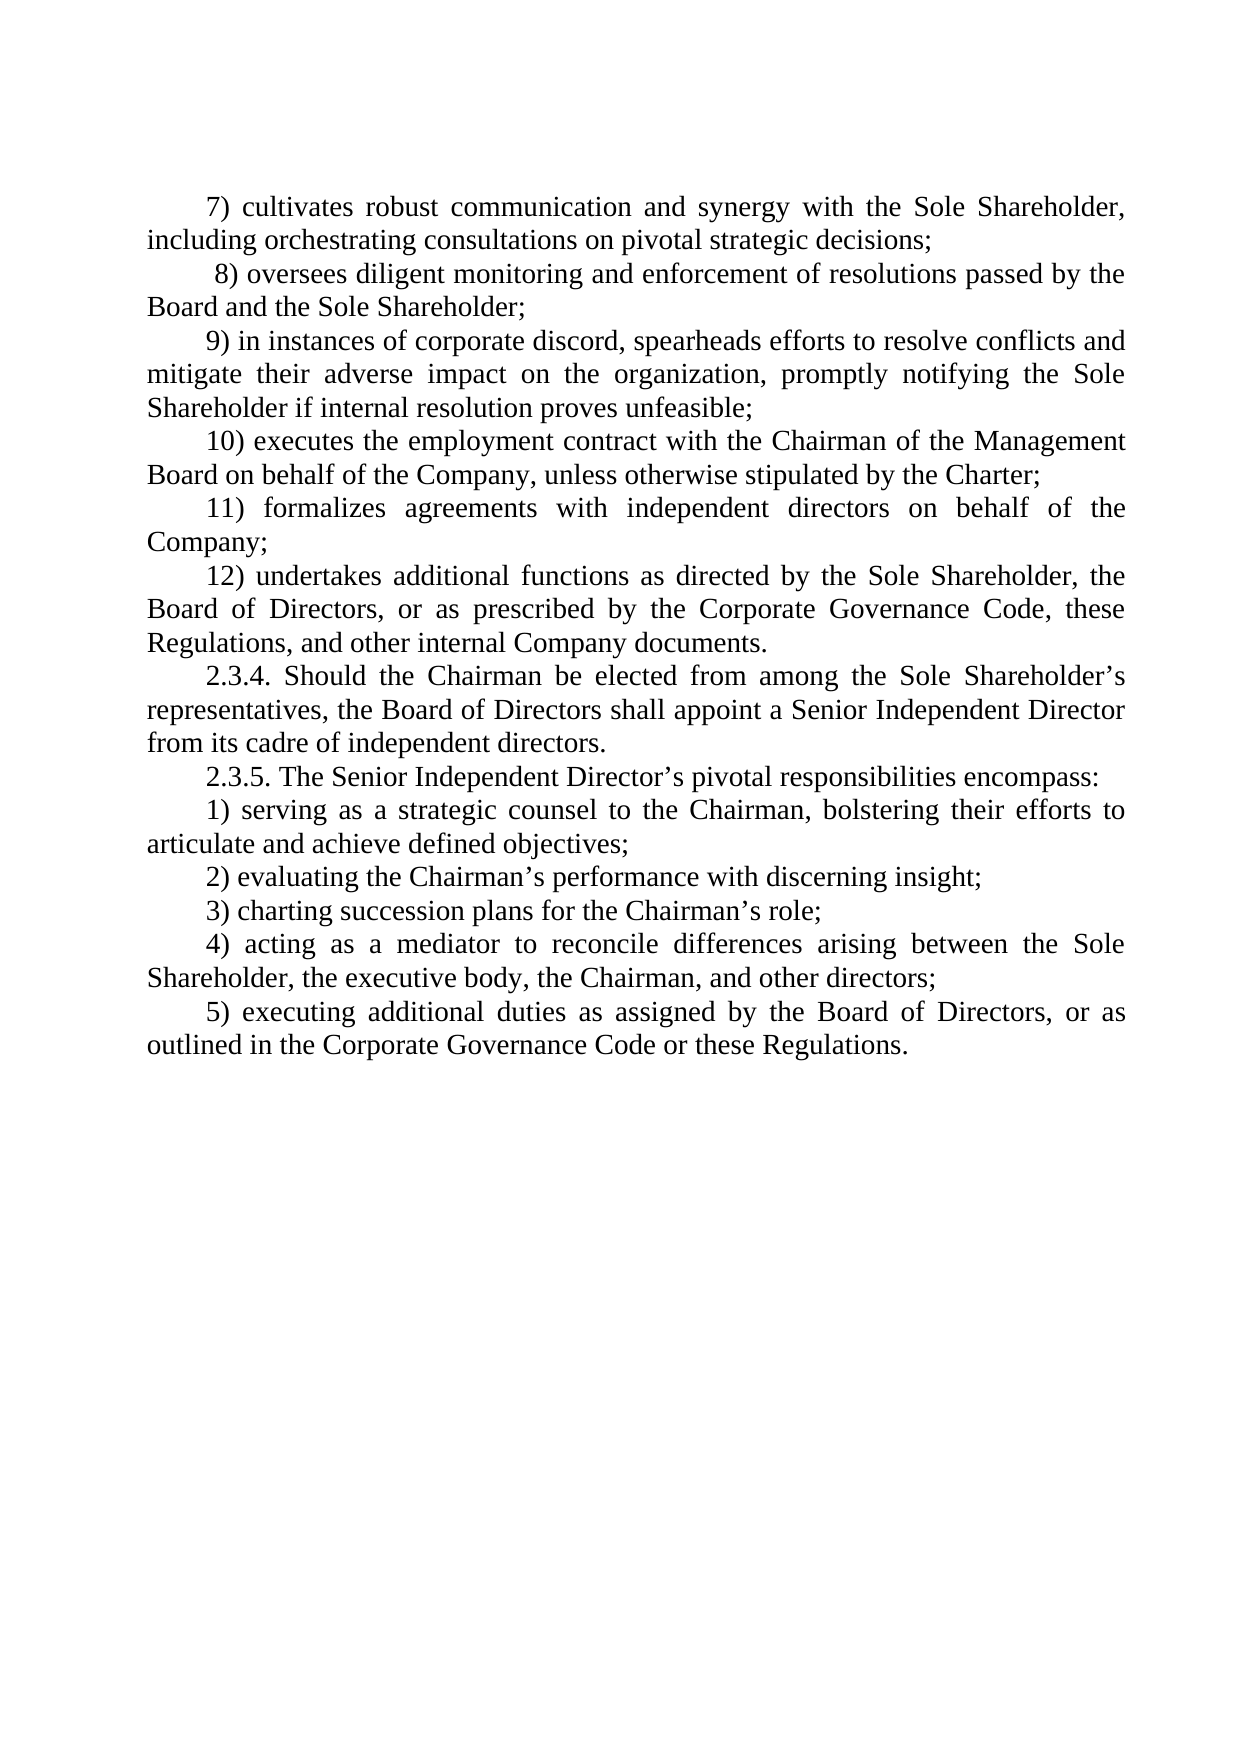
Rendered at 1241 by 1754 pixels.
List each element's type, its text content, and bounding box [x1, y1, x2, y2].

text 9) in instances of corporate discord, spearheads efforts to resolve conflicts and mitigate their adverse impact on the organization, promptly notifying the Sole Shareholder if internal resolution proves unfeasible; [147, 323, 1127, 423]
text 4) acting as a mediator to reconcile differences arising between the Sole Shareholder, the executive body, the Chairman, and other directors; [147, 927, 1127, 994]
text 12) undertakes additional functions as directed by the Sole Shareholder, the Board of Directors, or as prescribed by the Corporate Governance Code, these Regulations, and other internal Company documents. [147, 558, 1127, 658]
text 2.3.5. The Senior Independent Director’s pivotal responsibilities encompass: [147, 759, 1127, 792]
text 7) cultivates robust communication and synergy with the Sole Shareholder, including orchestrating consultations on pivotal strategic decisions; [147, 189, 1127, 256]
text 1) serving as a strategic counsel to the Chairman, bolstering their efforts to articulate and achieve defined objectives; [147, 792, 1127, 859]
text 3) charting succession plans for the Chairman’s role; [147, 893, 1127, 927]
text 2.3.4. Should the Chairman be elected from among the Sole Shareholder’s representatives, the Board of Directors shall appoint a Senior Independent Director from its cadre of independent directors. [147, 658, 1127, 759]
text 2) evaluating the Chairman’s performance with discerning insight; [147, 859, 1127, 893]
text 5) executing additional duties as assigned by the Board of Directors, or as outlined in the Corporate Governance Code or these Regulations. [147, 994, 1127, 1061]
text 8) oversees diligent monitoring and enforcement of resolutions passed by the Board and the Sole Shareholder; [147, 256, 1127, 323]
text 11) formalizes agreements with independent directors on behalf of the Company; [147, 491, 1127, 558]
text 10) executes the employment contract with the Chairman of the Management Board on behalf of the Company, unless otherwise stipulated by the Charter; [147, 423, 1127, 491]
